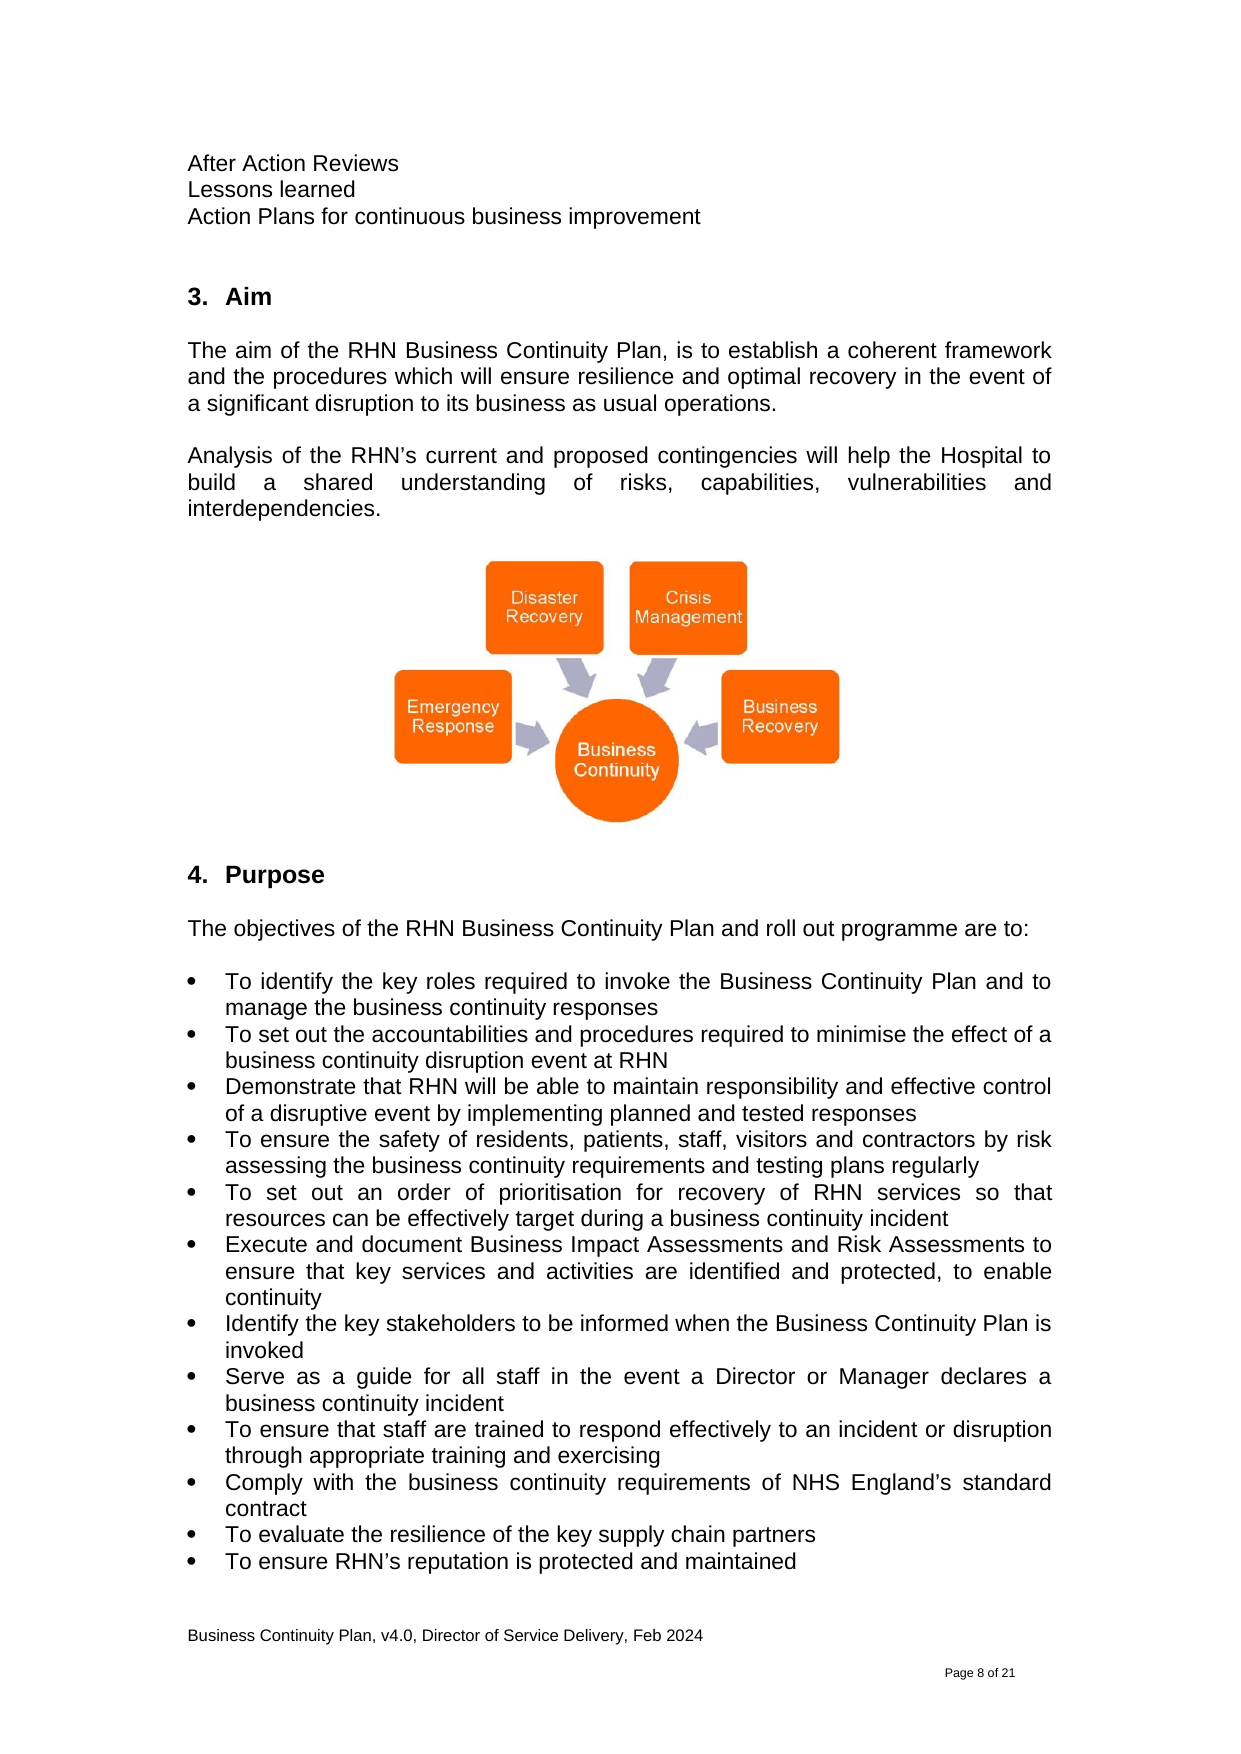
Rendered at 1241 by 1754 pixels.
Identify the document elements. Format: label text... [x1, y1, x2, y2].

list Serve as a guide for all staff in the event a Director or Manager declares a business continuity incident [187, 1363, 1053, 1416]
text After Action Reviews [187, 150, 1053, 176]
list Demonstrate that RHN will be able to maintain responsibility and effective control of a disruptive event by implementing planned and tested responses [187, 1073, 1053, 1126]
list Execute and document Business Impact Assessments and Risk Assessments to ensure that key services and activities are identified and protected, to enable continuity [187, 1231, 1053, 1310]
text Action Plans for continuous business improvement [187, 203, 1053, 229]
text The objectives of the RHN Business Continuity Plan and roll out programme are to: [187, 915, 1053, 941]
list To ensure the safety of residents, patients, staff, visitors and contractors by risk assessing the business continuity requirements and testing plans regularly [187, 1126, 1053, 1179]
list To set out the accountabilities and procedures required to minimise the effect of a business continuity disruption event at RHN [187, 1021, 1053, 1073]
list Comply with the business continuity requirements of NHS England’s standard contract [187, 1468, 1053, 1521]
list To identify the key roles required to invoke the Business Continuity Plan and to manage the business continuity responses [187, 968, 1053, 1021]
text Analysis of the RHN’s current and proposed contingencies will help the Hospital to build a shared understanding of risks, capabilities, vulnerabilities and interdependencies. [187, 442, 1053, 521]
list To evaluate the resilience of the key supply chain partners [187, 1521, 1053, 1548]
list Identify the key stakeholders to be informed when the Business Continuity Plan is invoked [187, 1310, 1053, 1363]
picture [382, 547, 858, 834]
list To set out an order of prioritisation for recovery of RHN services so that resources can be effectively target during a business continuity incident [187, 1179, 1053, 1231]
text Lessons learned [187, 176, 1053, 203]
subtitle Purpose [187, 860, 1053, 889]
list To ensure that staff are trained to respond effectively to an incident or disruption through appropriate training and exercising [187, 1416, 1053, 1468]
text The aim of the RHN Business Continuity Plan, is to establish a coherent framework and the procedures which will ensure resilience and optimal recovery in the event of a significant disruption to its business as usual operations. [187, 337, 1053, 416]
list To ensure RHN’s reputation is protected and maintained [187, 1548, 1053, 1574]
subtitle Aim [187, 282, 1053, 311]
